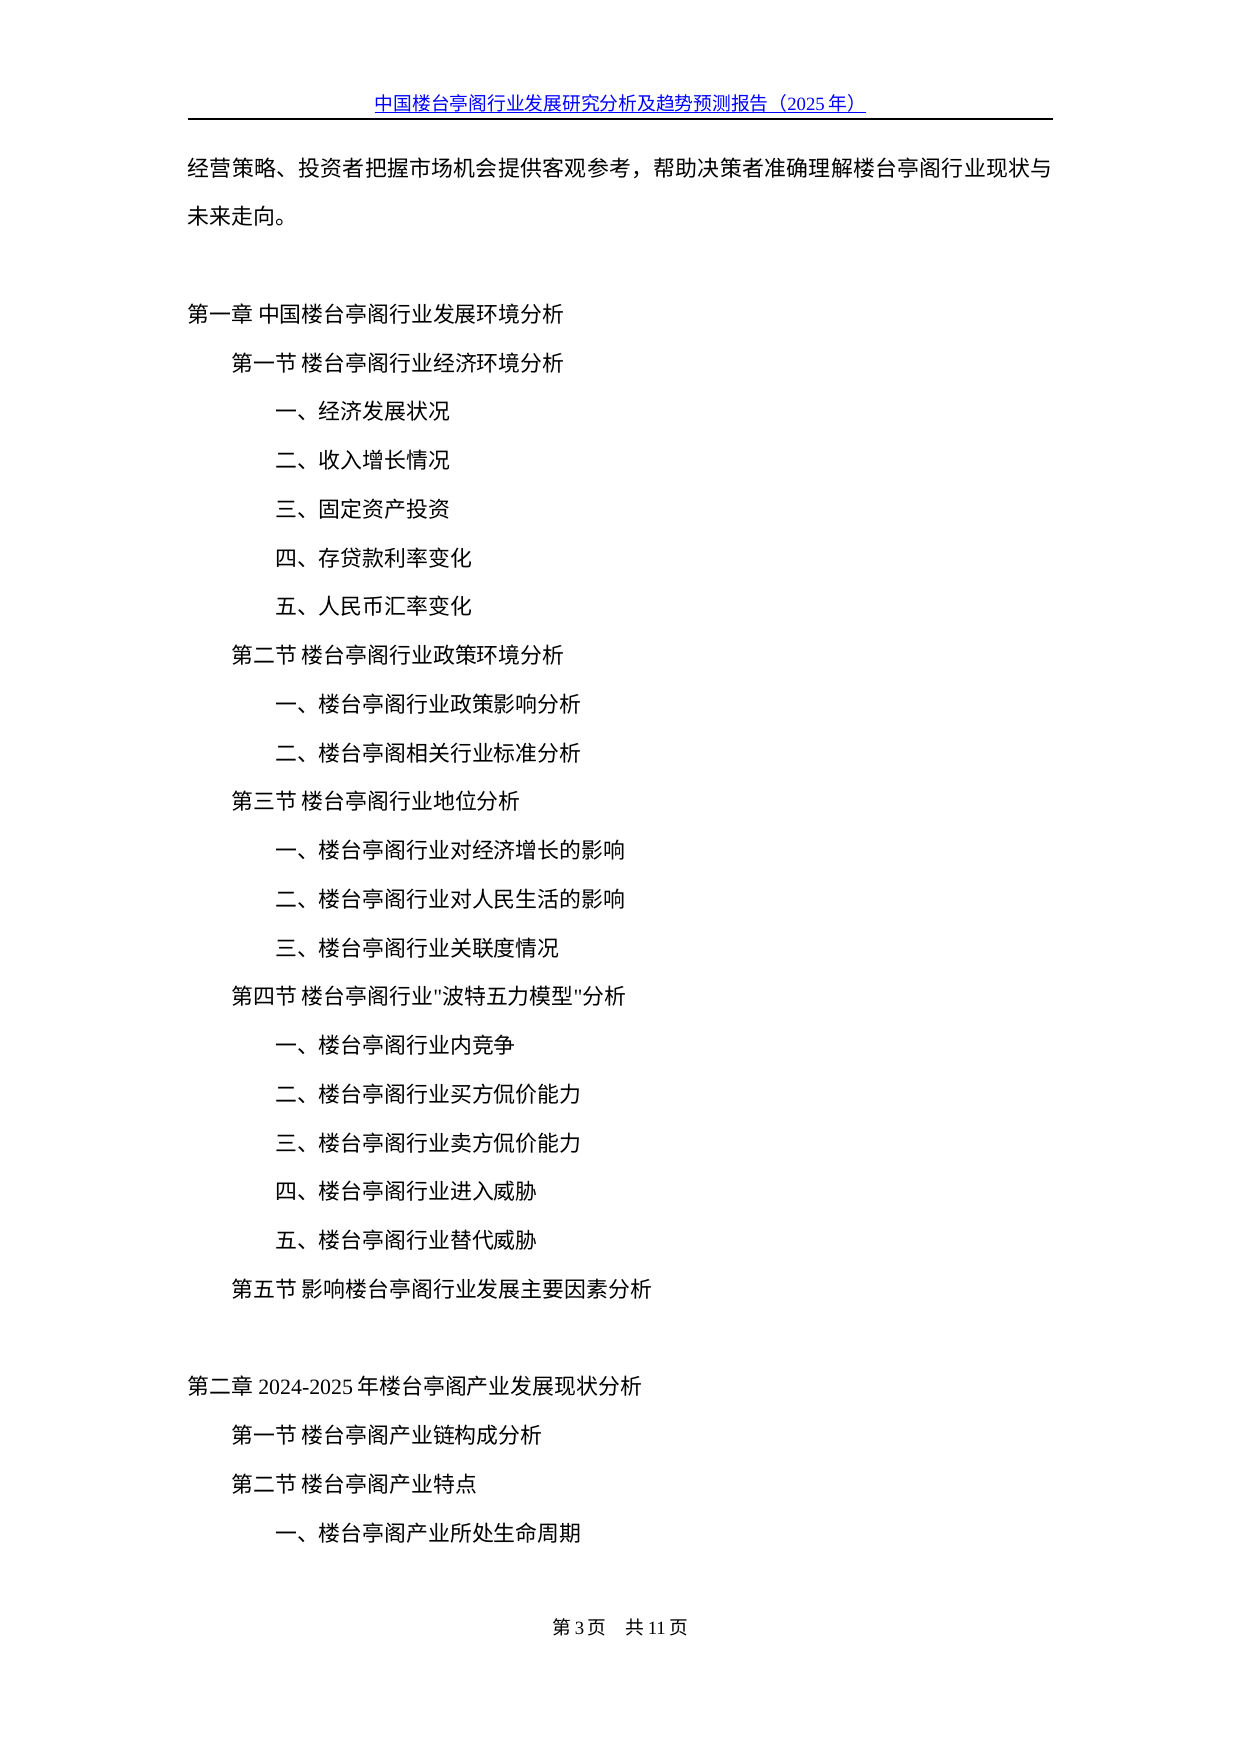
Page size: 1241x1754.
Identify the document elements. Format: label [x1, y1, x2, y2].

text [187, 150, 1053, 1548]
